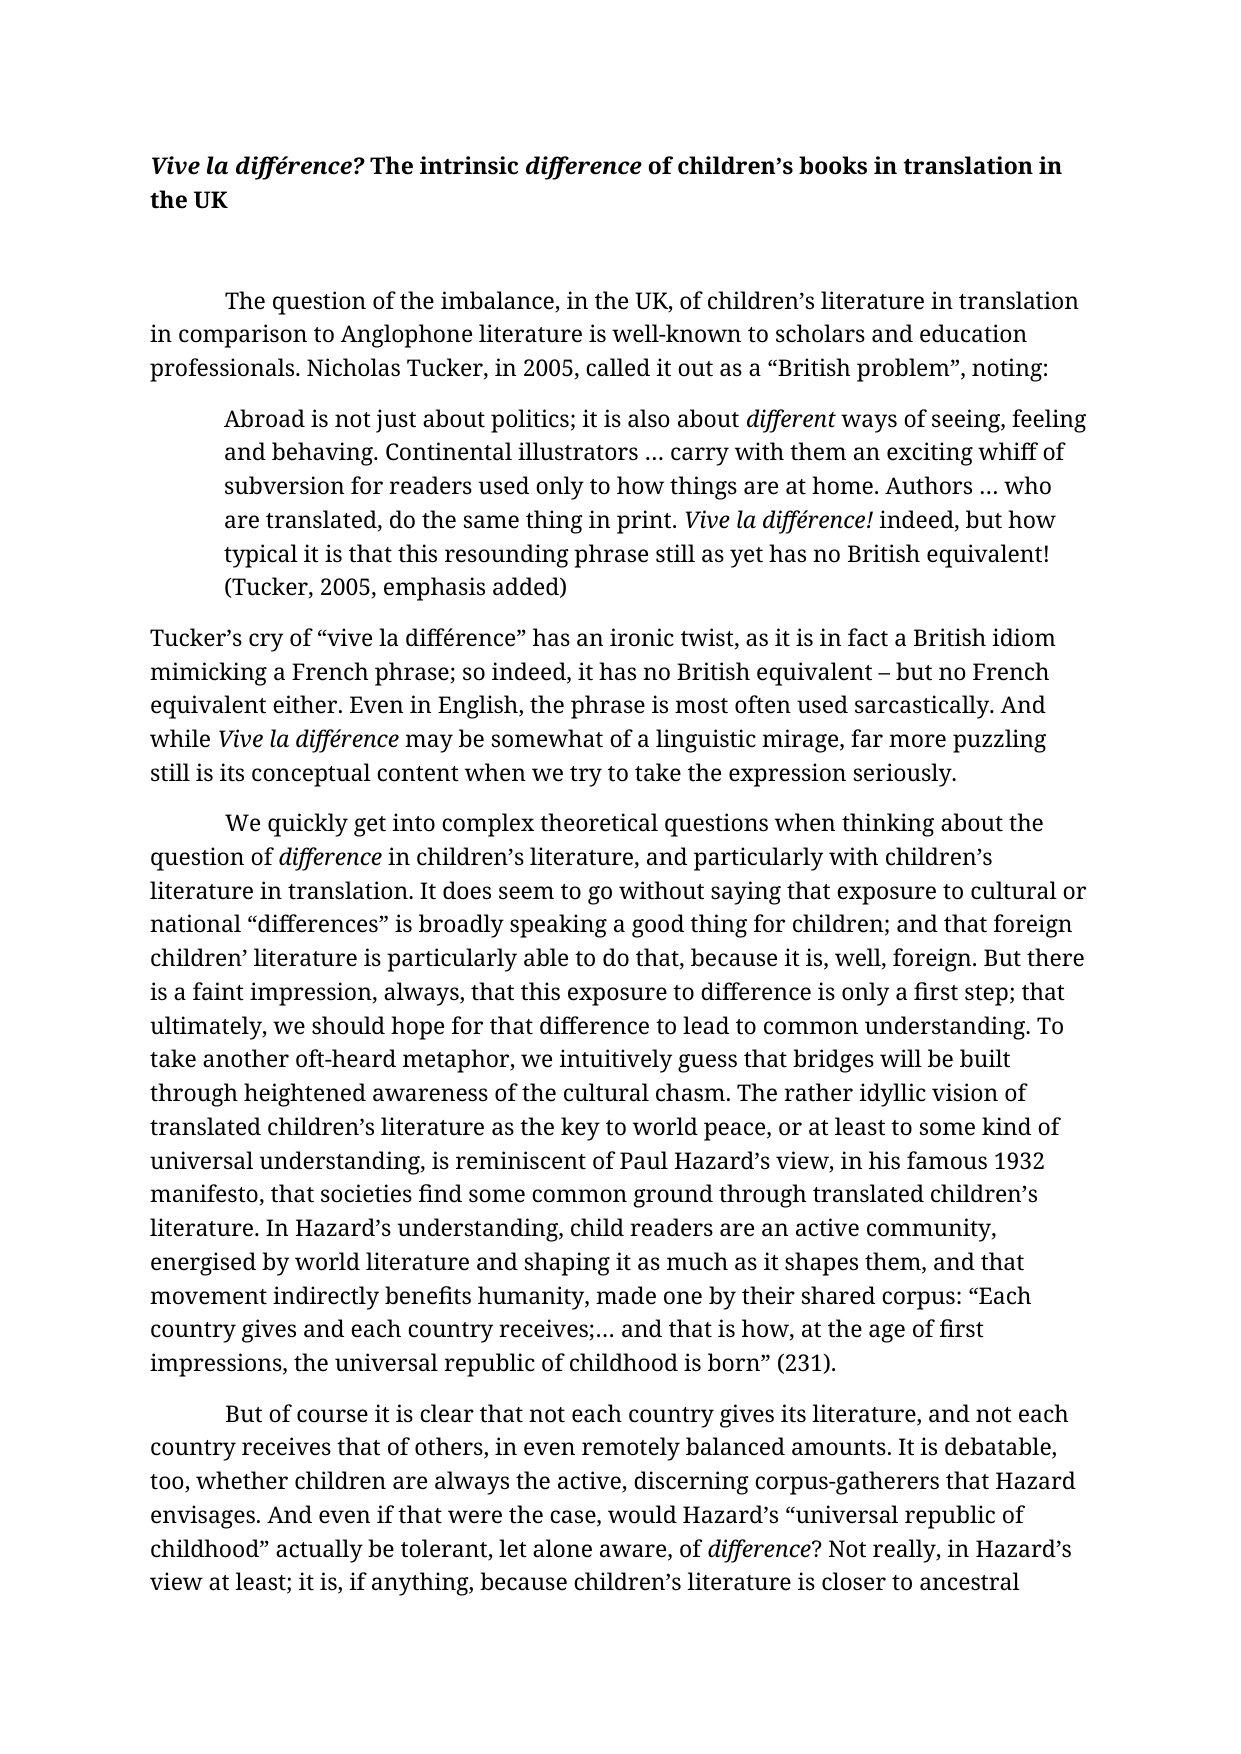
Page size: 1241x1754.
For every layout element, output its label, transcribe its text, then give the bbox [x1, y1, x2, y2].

text Tucker’s cry of “vive la différence” has an ironic twist, as it is in fact a British idiom mimicking a French phrase; so indeed, it has no British equivalent – but no French equivalent either. Even in English, the phrase is most often used sarcastically. And while Vive la différence may be somewhat of a linguistic mirage, far more puzzling still is its conceptual content when we try to take the expression seriously. [150, 622, 1090, 788]
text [150, 1397, 1090, 1597]
text We quickly get into complex theoretical questions when thinking about the question of difference in children’s literature, and particularly with children’s literature in translation. It does seem to go without saying that exposure to cultural or national “differences” is broadly speaking a good thing for children; and that foreign children’ literature is particularly able to do that, because it is, well, foreign. But there is a faint impression, always, that this exposure to difference is only a first step; that ultimately, we should hope for that difference to lead to common understanding. To take another oft-heard metaphor, we intuitively guess that bridges will be built through heightened awareness of the cultural chasm. The rather idyllic vision of translated children’s literature as the key to world peace, or at least to some kind of universal understanding, is reminiscent of Paul Hazard’s view, in his famous 1932 manifesto, that societies find some common ground through translated children’s literature. In Hazard’s understanding, child readers are an active community, energised by world literature and shaping it as much as it shapes them, and that movement indirectly benefits humanity, made one by their shared corpus: “Each country gives and each country receives;… and that is how, at the age of first impressions, the universal republic of childhood is born” (231). [150, 807, 1090, 1378]
text Abroad is not just about politics; it is also about different ways of seeing, feeling and behaving. Continental illustrators … carry with them an exciting whiff of subversion for readers used only to how things are at home. Authors … who are translated, do the same thing in print. Vive la différence! indeed, but how typical it is that this resounding phrase still as yet has no British equivalent! (Tucker, 2005, emphasis added) [224, 402, 1090, 602]
text The question of the imbalance, in the UK, of children’s literature in translation in comparison to Anglophone literature is well-known to scholars and education professionals. Nicholas Tucker, in 2005, called it out as a “British problem”, noting: [150, 284, 1090, 383]
text Vive la différence? The intrinsic difference of children’s books in translation in the UK [150, 150, 1090, 215]
